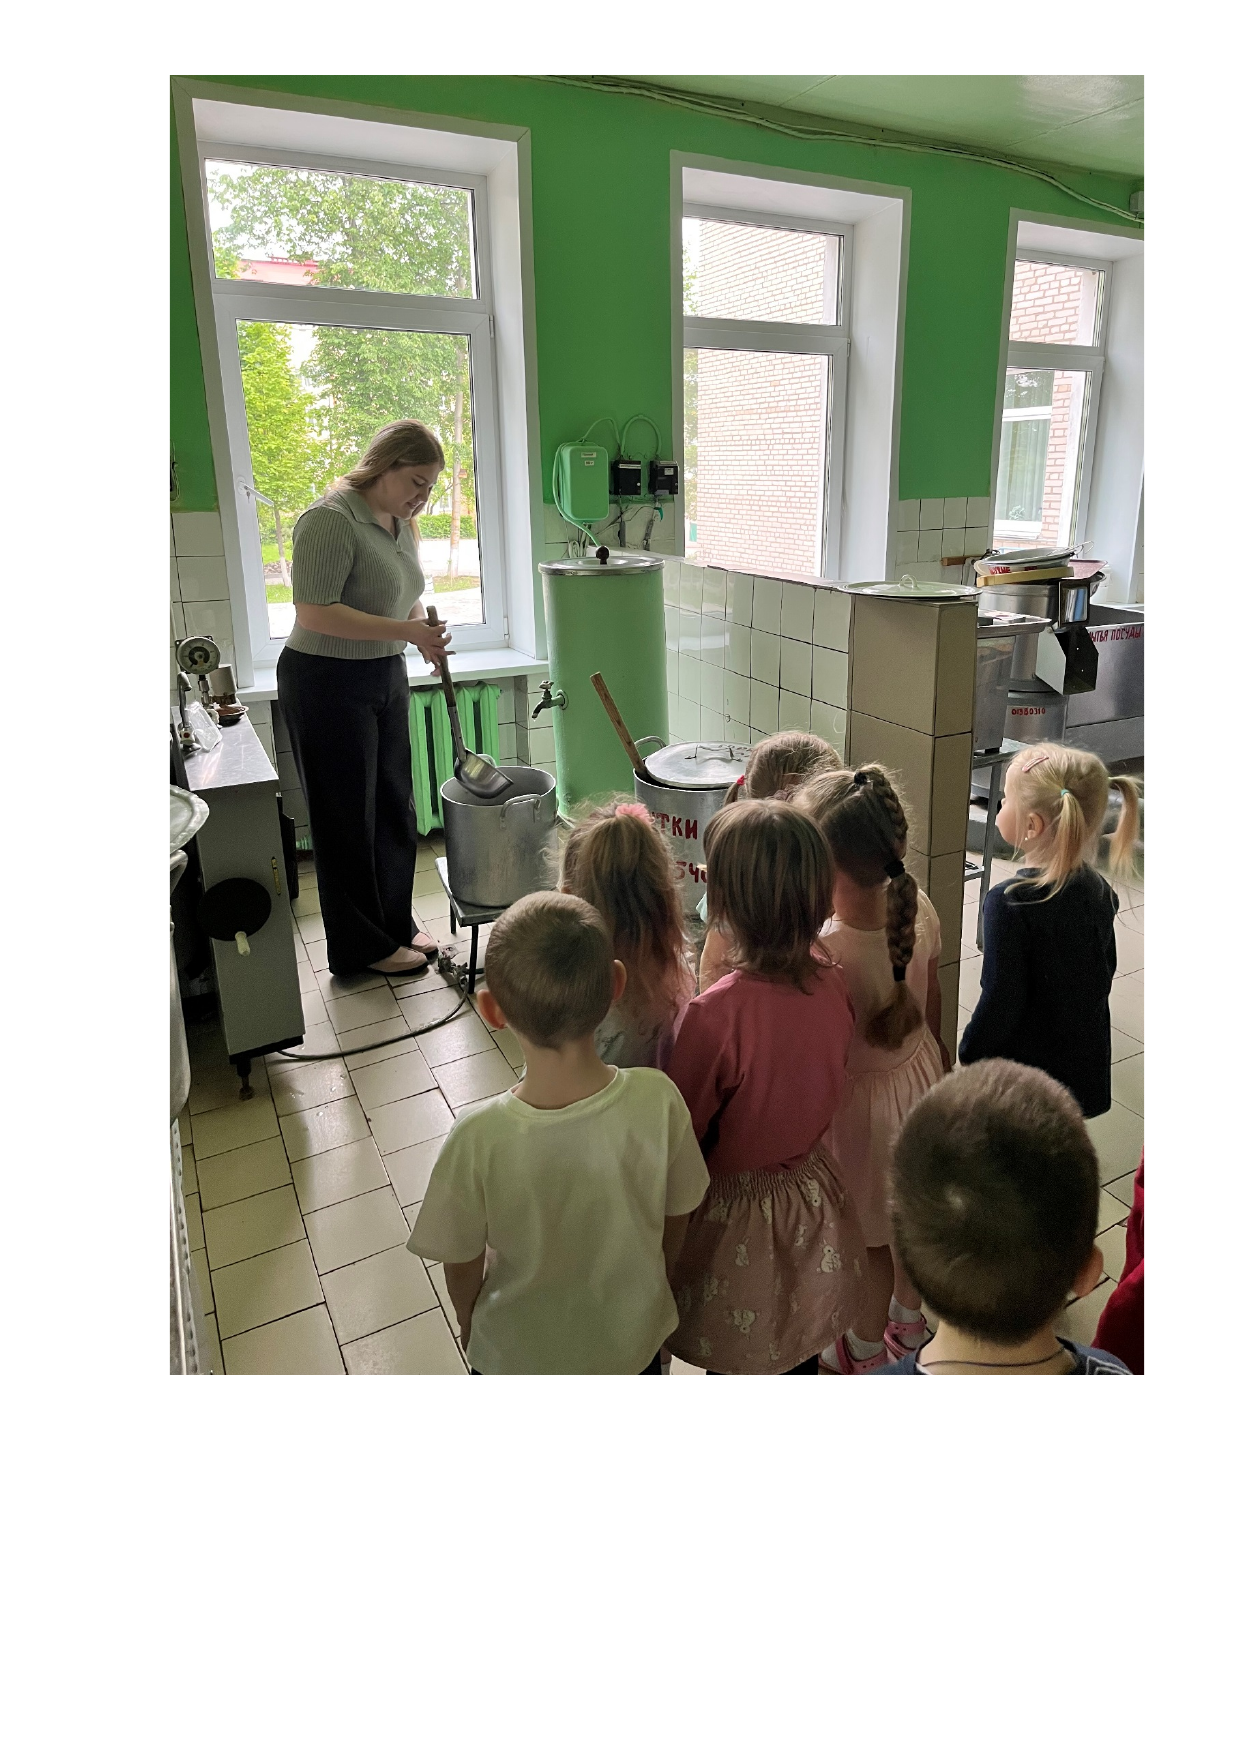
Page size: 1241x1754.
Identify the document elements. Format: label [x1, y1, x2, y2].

picture [169, 75, 1145, 1375]
